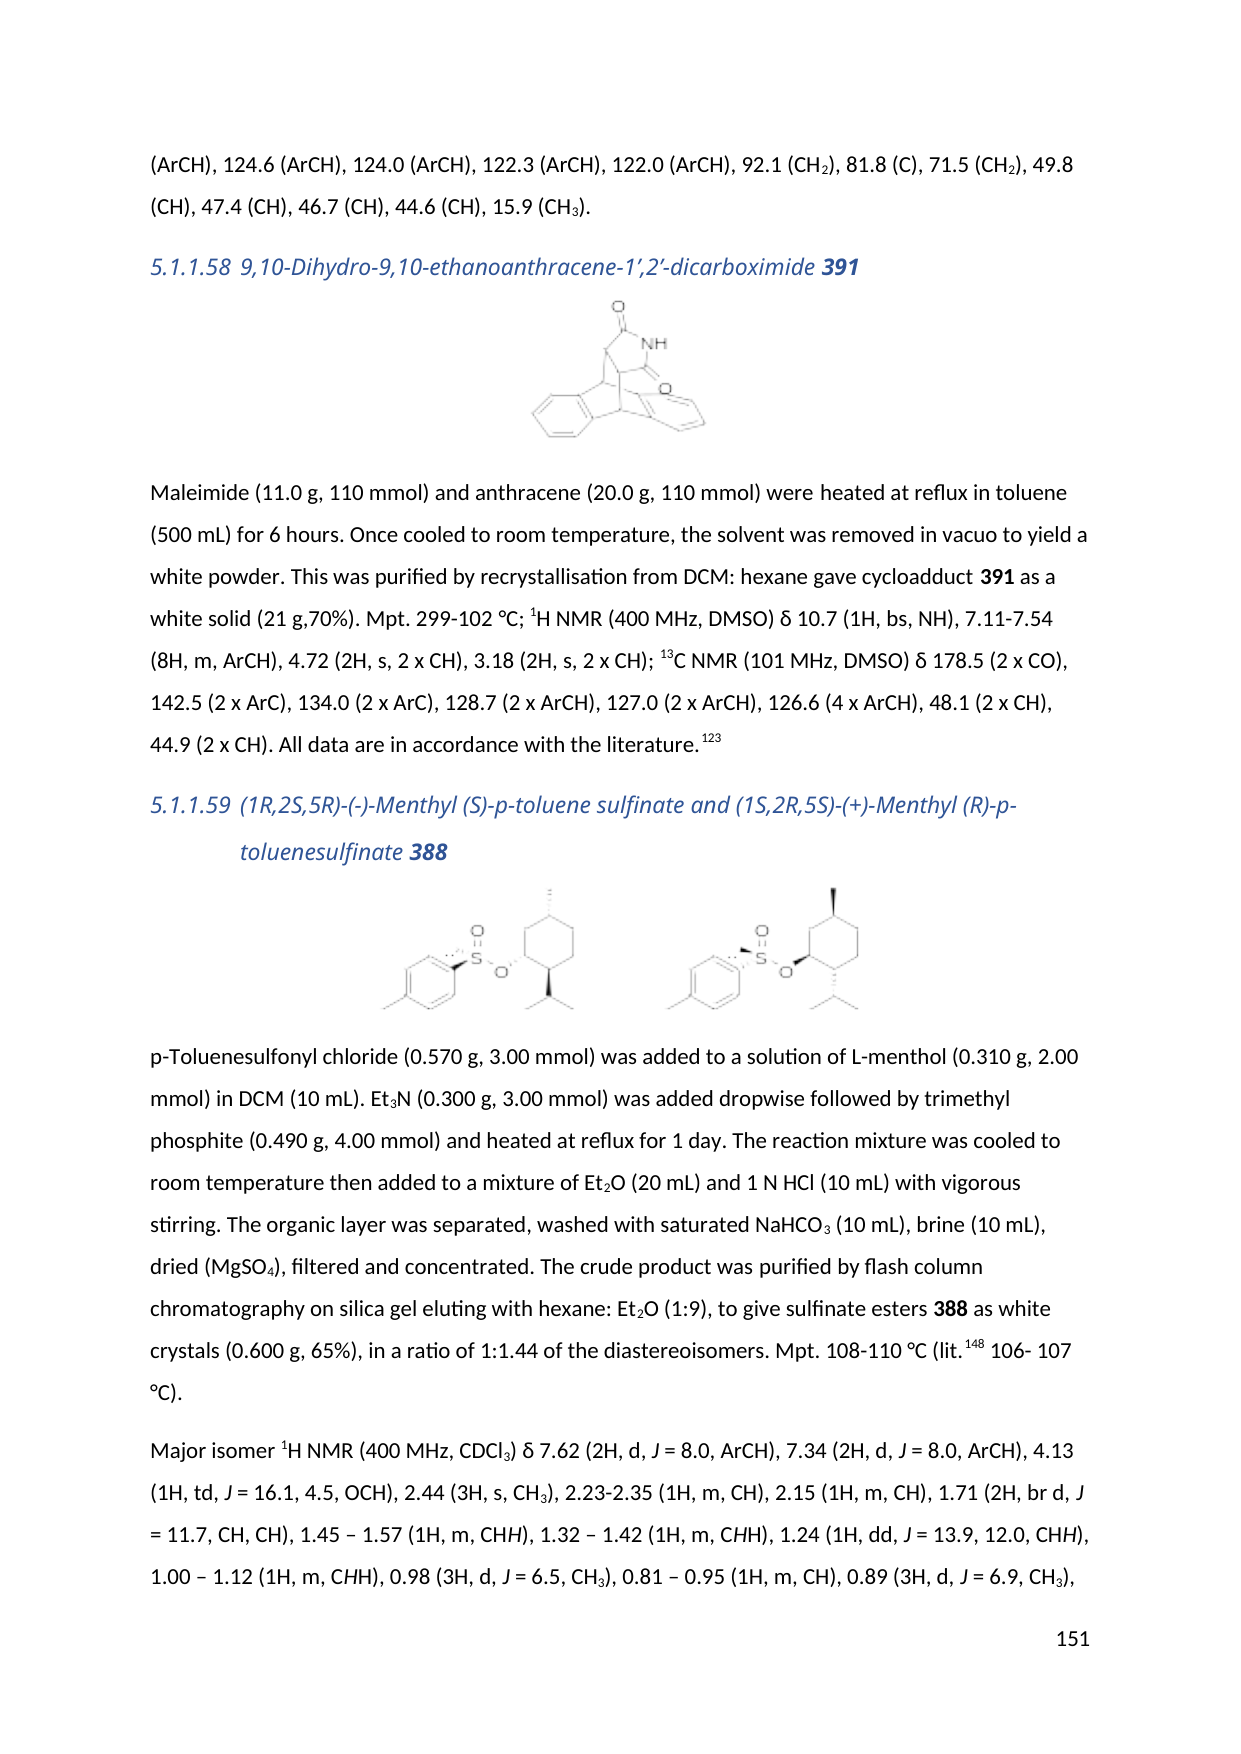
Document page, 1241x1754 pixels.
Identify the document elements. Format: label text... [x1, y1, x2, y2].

text p-Toluenesulfonyl chloride (0.570 g, 3.00 mmol) was added to a solution of L-menthol (0.310 g, 2.00 mmol) in DCM (10 mL). Et3N (0.300 g, 3.00 mmol) was added dropwise followed by trimethyl phosphite (0.490 g, 4.00 mmol) and heated at reflux for 1 day. The reaction mixture was cooled to room temperature then added to a mixture of Et2O (20 mL) and 1 N HCl (10 mL) with vigorous stirring. The organic layer was separated, washed with saturated NaHCO3 (10 mL), brine (10 mL), dried (MgSO4), filtered and concentrated. The crude product was purified by flash column chromatography on silica gel eluting with hexane: Et2O (1:9), to give sulfinate esters 388 as white crystals (0.600 g, 65%), in a ratio of 1:1.44 of the diastereoisomers. Mpt. 108-110 °C (lit.148 106- 107 °C). [150, 1042, 1090, 1406]
text Maleimide (11.0 g, 110 mmol) and anthracene (20.0 g, 110 mmol) were heated at reflux in toluene (500 mL) for 6 hours. Once cooled to room temperature, the solvent was removed in vacuo to yield a white powder. This was purified by recrystallisation from DCM: hexane gave cycloadduct 391 as a white solid (21 g,70%). Mpt. 299-102 °C; 1H NMR (400 MHz, DMSO) δ 10.7 (1H, bs, NH), 7.11-7.54 (8H, m, ArCH), 4.72 (2H, s, 2 x CH), 3.18 (2H, s, 2 x CH); 13C NMR (101 MHz, DMSO) δ 178.5 (2 x CO), 142.5 (2 x ArC), 134.0 (2 x ArC), 128.7 (2 x ArCH), 127.0 (2 x ArCH), 126.6 (4 x ArCH), 48.1 (2 x CH), 44.9 (2 x CH). All data are in accordance with the literature.123 [150, 478, 1090, 758]
subtitle 9,10-Dihydro-9,10-ethanoanthracene-1’,2’-dicarboximide 391 [150, 251, 1090, 282]
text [150, 1436, 1090, 1590]
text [150, 150, 1090, 220]
subtitle (1R,2S,5R)-(-)-Menthyl (S)-p-toluene sulfinate and (1S,2R,5S)-(+)-Menthyl (R)-p-toluenesulfinate 388 [150, 789, 1090, 867]
